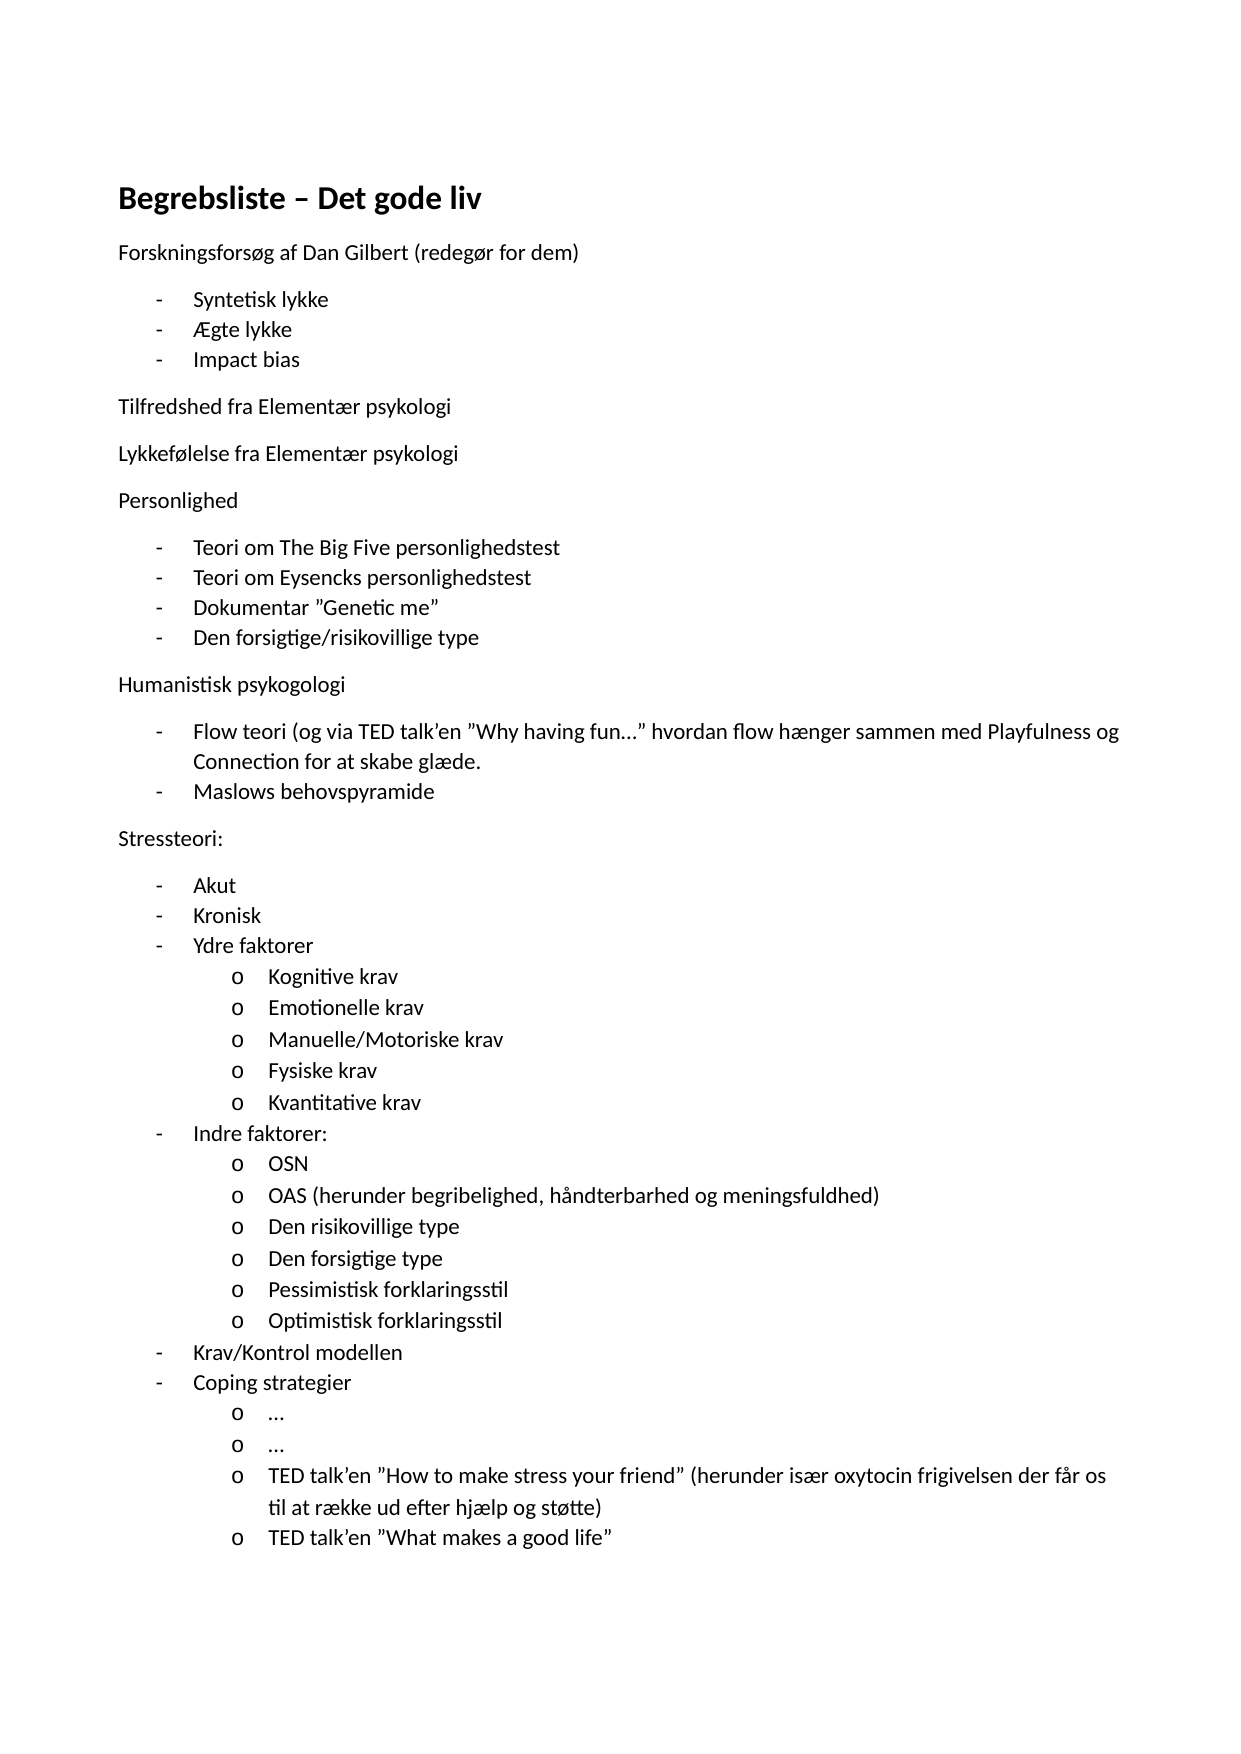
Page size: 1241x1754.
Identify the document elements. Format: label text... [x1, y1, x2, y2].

list Teori om The Big Five personlighedstest [156, 533, 1122, 561]
list Kronisk [156, 901, 1122, 929]
text Tilfredshed fra Elementær psykologi [118, 392, 1122, 420]
list Emotionelle krav [231, 993, 1122, 1022]
list Den forsigtige type [231, 1244, 1122, 1273]
list Kognitive krav [231, 962, 1122, 991]
list OAS (herunder begribelighed, håndterbarhed og meningsfuldhed) [231, 1181, 1122, 1210]
text Stressteori: [118, 824, 1122, 852]
list OSN [231, 1149, 1122, 1178]
list Ægte lykke [156, 315, 1122, 343]
list Flow teori (og via TED talk’en ”Why having fun…” hvordan flow hænger sammen med Playfulness og Connection for at skabe glæde. [156, 717, 1122, 775]
list TED talk’en ”How to make stress your friend” (herunder især oxytocin frigivelsen der får os til at række ud efter hjælp og støtte) [231, 1461, 1122, 1521]
list Kvantitative krav [231, 1088, 1122, 1117]
list Manuelle/Motoriske krav [231, 1025, 1122, 1054]
list Dokumentar ”Genetic me” [156, 593, 1122, 621]
list Maslows behovspyramide [156, 777, 1122, 805]
list Krav/Kontrol modellen [156, 1338, 1122, 1366]
list Ydre faktorer [156, 932, 1122, 959]
list Pessimistisk forklaringsstil [231, 1275, 1122, 1304]
list Coping strategier [156, 1368, 1122, 1396]
list Den forsigtige/risikovillige type [156, 623, 1122, 651]
list Teori om Eysencks personlighedstest [156, 563, 1122, 591]
list Syntetisk lykke [156, 285, 1122, 313]
list … [231, 1430, 1122, 1459]
list Optimistisk forklaringsstil [231, 1307, 1122, 1336]
text Personlighed [118, 486, 1122, 514]
list Impact bias [156, 345, 1122, 373]
list … [231, 1398, 1122, 1428]
list Akut [156, 871, 1122, 899]
list Indre faktorer: [156, 1119, 1122, 1147]
text Begrebsliste – Det gode liv [118, 177, 1122, 218]
list TED talk’en ”What makes a good life” [231, 1523, 1122, 1552]
text Humanistisk psykogologi [118, 670, 1122, 698]
text Lykkefølelse fra Elementær psykologi [118, 439, 1122, 467]
list Den risikovillige type [231, 1212, 1122, 1241]
text Forskningsforsøg af Dan Gilbert (redegør for dem) [118, 238, 1122, 266]
list Fysiske krav [231, 1056, 1122, 1085]
